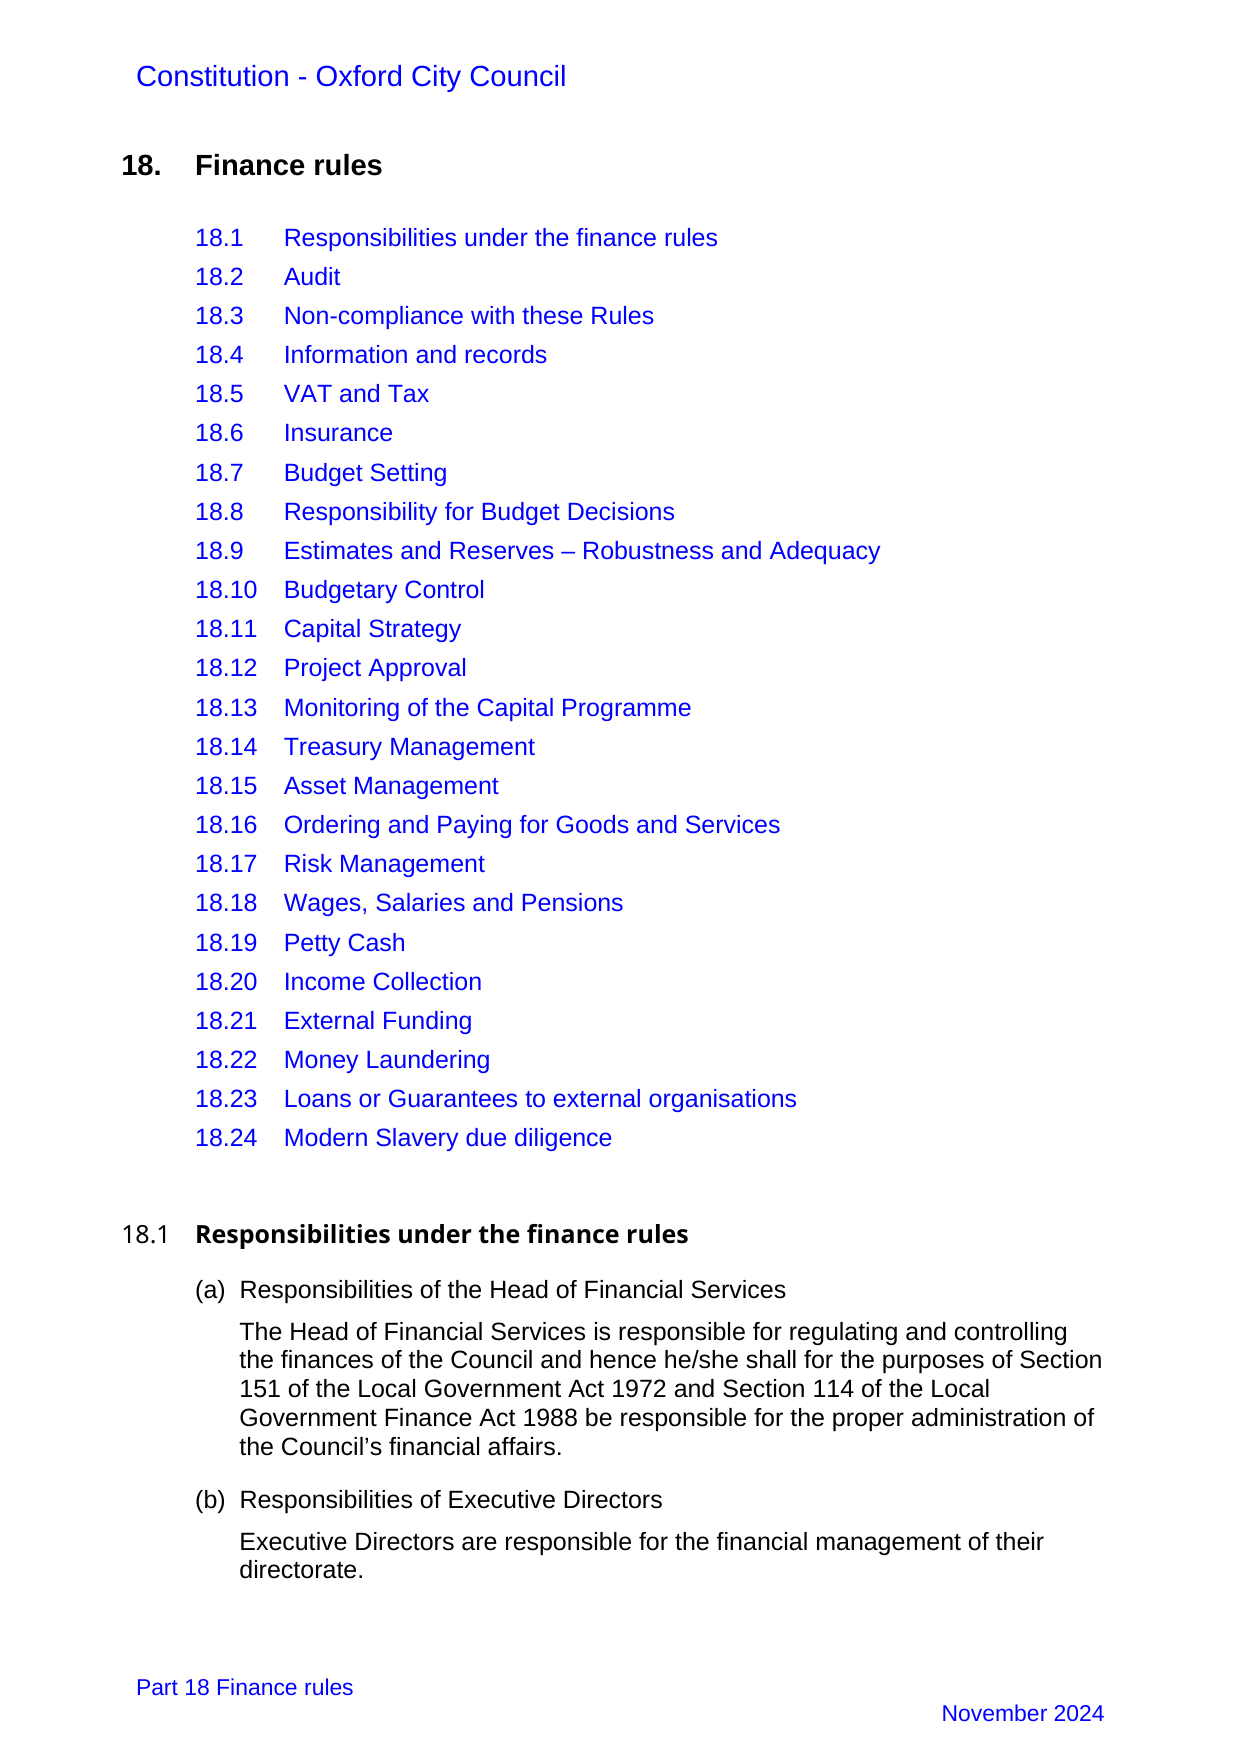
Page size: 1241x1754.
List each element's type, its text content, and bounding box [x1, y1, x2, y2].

text 18.3 Non-compliance with these Rules [195, 301, 1104, 329]
text 18.10 Budgetary Control [195, 575, 1104, 604]
text 18.8 Responsibility for Budget Decisions [195, 497, 1104, 525]
text 18.22 Money Laundering [195, 1045, 1104, 1074]
text 18.14 Treasury Management [195, 732, 1104, 760]
text 18.16 Ordering and Paying for Goods and Services [195, 810, 1104, 839]
text 18.7 Budget Setting [195, 457, 1104, 486]
text 18.21 External Funding [195, 1006, 1104, 1034]
list The Head of Financial Services is responsible for regulating and controlling the finances of the Council and hence he/she shall for the purposes of Section 151 of the Local Government Act 1972 and Section 114 of the Local Government Finance Act 1988 be responsible for the proper administration of the Council’s financial affairs. [239, 1317, 1104, 1460]
subtitle Responsibilities of Executive Directors [195, 1485, 1104, 1514]
text 18.15 Asset Management [195, 771, 1104, 799]
text 18.6 Insurance [195, 418, 1104, 447]
text 18.20 Income Collection [195, 967, 1104, 995]
subtitle 18. Finance rules [121, 148, 1104, 181]
subtitle Responsibilities of the Head of Financial Services [195, 1275, 1104, 1304]
text 18.18 Wages, Salaries and Pensions [195, 888, 1104, 917]
text 18.17 Risk Management [195, 849, 1104, 878]
text 18.4 Information and records [195, 340, 1104, 369]
text 18.12 Project Approval [195, 653, 1104, 682]
text 18.9 Estimates and Reserves – Robustness and Adequacy [195, 536, 1104, 564]
text 18.5 VAT and Tax [195, 379, 1104, 408]
text 18.2 Audit [195, 262, 1104, 290]
text 18.19 Petty Cash [195, 927, 1104, 956]
list Executive Directors are responsible for the financial management of their directorate. [239, 1527, 1104, 1584]
text 18.11 Capital Strategy [195, 614, 1104, 643]
text 18.13 Monitoring of the Capital Programme [195, 692, 1104, 721]
subtitle Responsibilities under the finance rules [121, 1216, 1104, 1250]
text 18.1 Responsibilities under the finance rules [195, 222, 1104, 251]
text 18.24 Modern Slavery due diligence [195, 1123, 1104, 1152]
text 18.23 Loans or Guarantees to external organisations [195, 1084, 1104, 1113]
